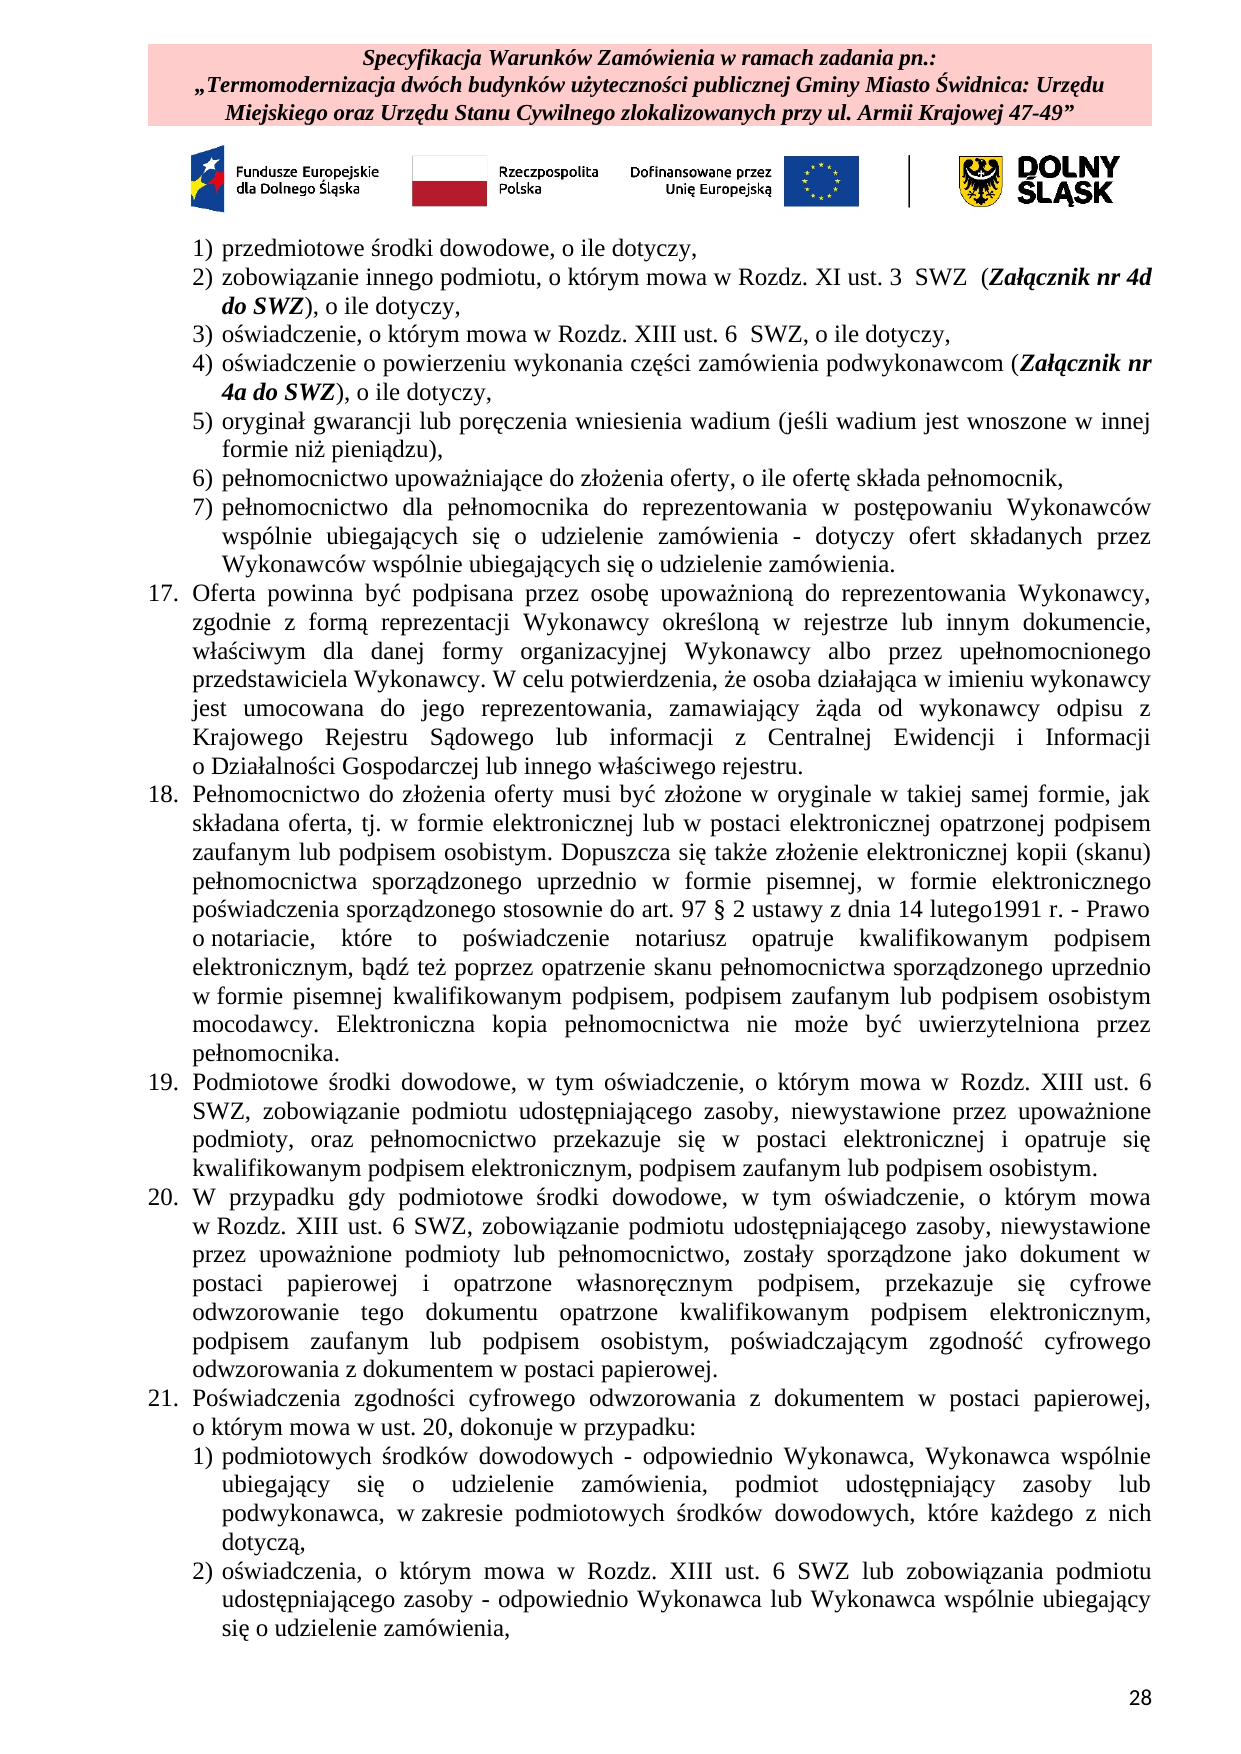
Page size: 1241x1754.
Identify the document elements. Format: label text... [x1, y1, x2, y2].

list oświadczenia, o którym mowa w Rozdz. XIII ust. 6 SWZ lub zobowiązania podmiotu udostępniającego zasoby - odpowiednio Wykonawca lub Wykonawca wspólnie ubiegający się o udzielenie zamówienia, [192, 1556, 1152, 1642]
list przedmiotowe środki dowodowe, o ile dotyczy, [192, 233, 1152, 262]
list podmiotowych środków dowodowych - odpowiednio Wykonawca, Wykonawca wspólnie ubiegający się o udzielenie zamówienia, podmiot udostępniający zasoby lub podwykonawca, w zakresie podmiotowych środków dowodowych, które każdego z nich dotyczą, [192, 1441, 1152, 1556]
list W przypadku gdy podmiotowe środki dowodowe, w tym oświadczenie, o którym mowa w Rozdz. XIII ust. 6 SWZ, zobowiązanie podmiotu udostępniającego zasoby, niewystawione przez upoważnione podmioty lub pełnomocnictwo, zostały sporządzone jako dokument w postaci papierowej i opatrzone własnoręcznym podpisem, przekazuje się cyfrowe odwzorowanie tego dokumentu opatrzone kwalifikowanym podpisem elektronicznym, podpisem zaufanym lub podpisem osobistym, poświadczającym zgodność cyfrowego odwzorowania z dokumentem w postaci papierowej. [148, 1182, 1152, 1383]
list Oferta powinna być podpisana przez osobę upoważnioną do reprezentowania Wykonawcy, zgodnie z formą reprezentacji Wykonawcy określoną w rejestrze lub innym dokumencie, właściwym dla danej formy organizacyjnej Wykonawcy albo przez upełnomocnionego przedstawiciela Wykonawcy. W celu potwierdzenia, że osoba działająca w imieniu wykonawcy jest umocowana do jego reprezentowania, zamawiający żąda od wykonawcy odpisu z Krajowego Rejestru Sądowego lub informacji z Centralnej Ewidencji i Informacji o Działalności Gospodarczej lub innego właściwego rejestru. [148, 578, 1152, 779]
list pełnomocnictwo upoważniające do złożenia oferty, o ile ofertę składa pełnomocnik, [192, 463, 1152, 492]
list Poświadczenia zgodności cyfrowego odwzorowania z dokumentem w postaci papierowej, o którym mowa w ust. 20, dokonuje w przypadku: [148, 1383, 1152, 1441]
list pełnomocnictwo dla pełnomocnika do reprezentowania w postępowaniu Wykonawców wspólnie ubiegających się o udzielenie zamówienia - dotyczy ofert składanych przez Wykonawców wspólnie ubiegających się o udzielenie zamówienia. [192, 492, 1152, 578]
list Pełnomocnictwo do złożenia oferty musi być złożone w oryginale w takiej samej formie, jak składana oferta, tj. w formie elektronicznej lub w postaci elektronicznej opatrzonej podpisem zaufanym lub podpisem osobistym. Dopuszcza się także złożenie elektronicznej kopii (skanu) pełnomocnictwa sporządzonego uprzednio w formie pisemnej, w formie elektronicznego poświadczenia sporządzonego stosownie do art. 97 § 2 ustawy z dnia 14 lutego1991 r. - Prawo o notariacie, które to poświadczenie notariusz opatruje kwalifikowanym podpisem elektronicznym, bądź też poprzez opatrzenie skanu pełnomocnictwa sporządzonego uprzednio w formie pisemnej kwalifikowanym podpisem, podpisem zaufanym lub podpisem osobistym mocodawcy. Elektroniczna kopia pełnomocnictwa nie może być uwierzytelniona przez pełnomocnika. [148, 779, 1152, 1067]
list oświadczenie, o którym mowa w Rozdz. XIII ust. 6 SWZ, o ile dotyczy, [192, 319, 1152, 348]
list Podmiotowe środki dowodowe, w tym oświadczenie, o którym mowa w Rozdz. XIII ust. 6 SWZ, zobowiązanie podmiotu udostępniającego zasoby, niewystawione przez upoważnione podmioty, oraz pełnomocnictwo przekazuje się w postaci elektronicznej i opatruje się kwalifikowanym podpisem elektronicznym, podpisem zaufanym lub podpisem osobistym. [148, 1067, 1152, 1182]
list zobowiązanie innego podmiotu, o którym mowa w Rozdz. XI ust. 3 SWZ (Załącznik nr 4d do SWZ), o ile dotyczy, [192, 262, 1152, 319]
list oświadczenie o powierzeniu wykonania części zamówienia podwykonawcom (Załącznik nr 4a do SWZ), o ile dotyczy, [192, 348, 1152, 406]
picture [174, 128, 1120, 229]
list oryginał gwarancji lub poręczenia wniesienia wadium (jeśli wadium jest wnoszone w innej formie niż pieniądzu), [192, 406, 1152, 463]
